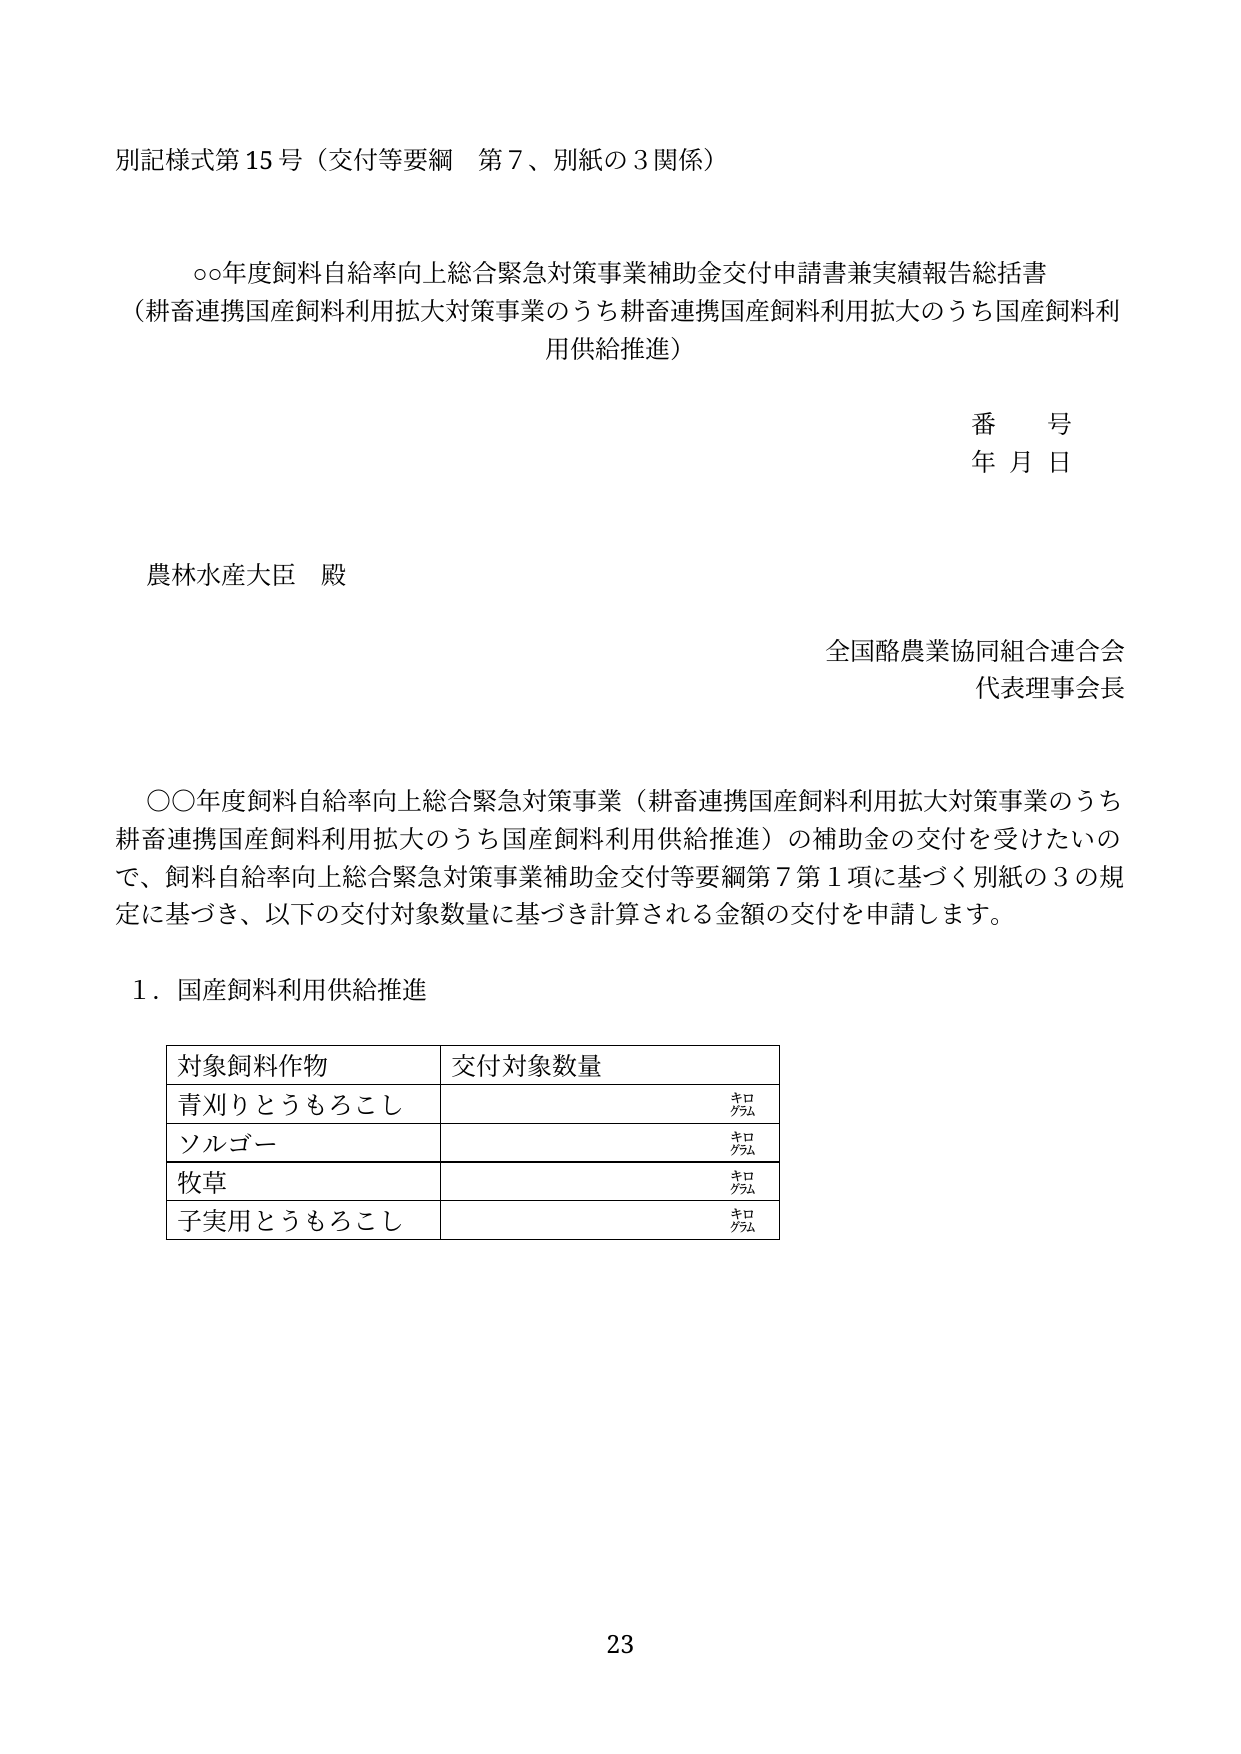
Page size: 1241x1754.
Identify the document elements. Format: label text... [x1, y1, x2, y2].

text 農林水産大臣 殿 [115, 555, 1125, 593]
table_cell ソルゴー [167, 1124, 440, 1161]
text 番 号 [115, 404, 1125, 442]
text 代表理事会長 [115, 668, 1125, 706]
text 年 月 日 [115, 442, 1125, 479]
table_cell 子実用とうもろこし [167, 1201, 440, 1239]
text 全国酪農業協同組合連合会 [115, 630, 1125, 668]
table_header 交付対象数量 [441, 1046, 779, 1084]
table_cell ㌕ [441, 1163, 779, 1200]
text ○○年度飼料自給率向上総合緊急対策事業（耕畜連携国産飼料利用拡大対策事業のうち耕畜連携国産飼料利用拡大のうち国産飼料利用供給推進）の補助金の交付を受けたいので、飼料自給率向上総合緊急対策事業補助金交付等要綱第７第１項に基づく別紙の３の規定に基づき、以下の交付対象数量に基づき計算される金額の交付を申請します。 [115, 781, 1125, 932]
table_cell 牧草 [167, 1163, 440, 1200]
table_cell 青刈りとうもろこし [167, 1085, 440, 1123]
table_cell ㌕ [441, 1085, 779, 1123]
table_header 対象飼料作物 [167, 1046, 440, 1084]
text ○○年度飼料自給率向上総合緊急対策事業補助金交付申請書兼実績報告総括書 [115, 253, 1125, 291]
text １．国産飼料利用供給推進 [115, 970, 1125, 1007]
text （耕畜連携国産飼料利用拡大対策事業のうち耕畜連携国産飼料利用拡大のうち国産飼料利用供給推進） [115, 291, 1125, 366]
text 別記様式第15号（交付等要綱 第７、別紙の３関係） [115, 140, 1125, 178]
table_cell ㌕ [441, 1201, 779, 1239]
table_cell ㌕ [441, 1124, 779, 1161]
